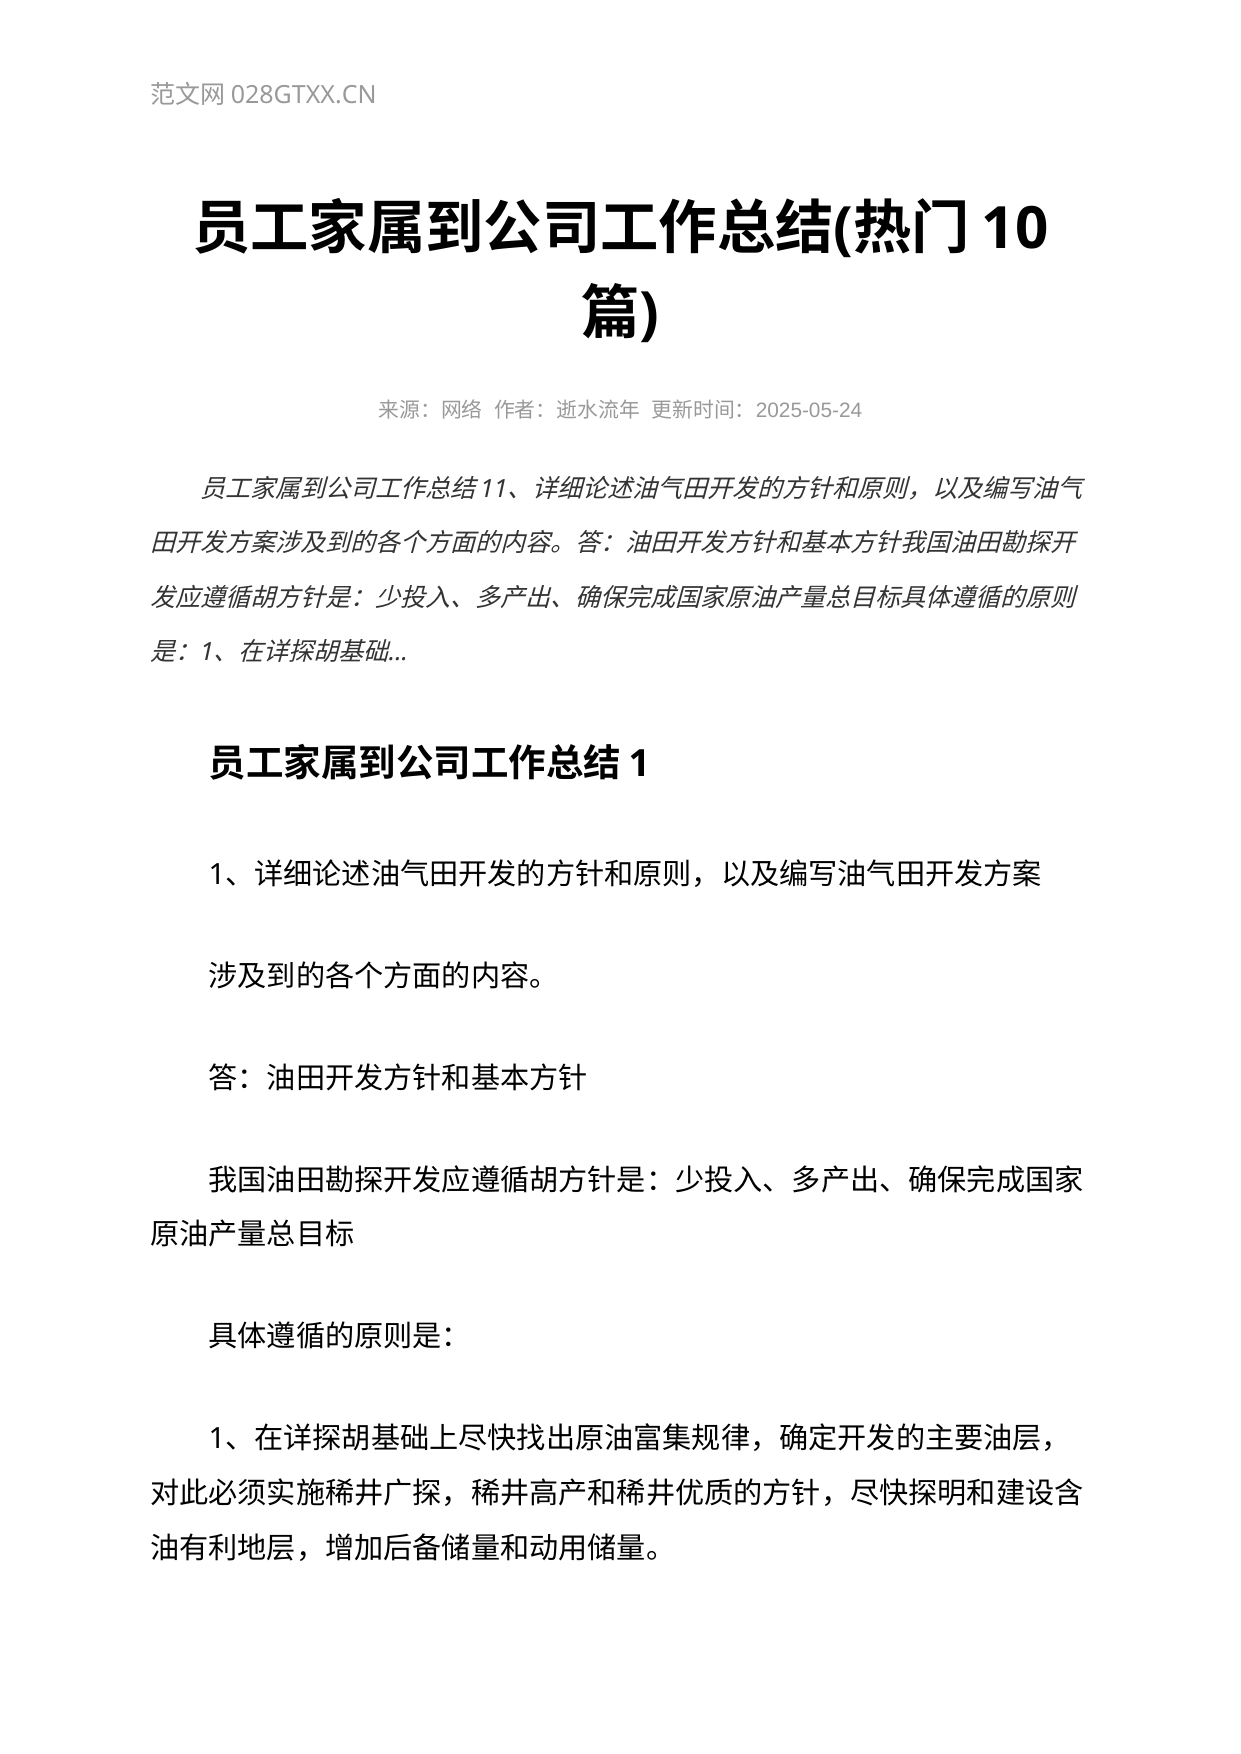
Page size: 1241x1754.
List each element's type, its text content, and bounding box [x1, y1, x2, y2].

text 员工家属到公司工作总结1 [150, 733, 1090, 787]
text 1、在详探胡基础上尽快找出原油富集规律，确定开发的主要油层，对此必须实施稀井广探，稀井高产和稀井优质的方针，尽快探明和建设含油有利地层，增加后备储量和动用储量。 [150, 1414, 1090, 1567]
text 员工家属到公司工作总结11、详细论述油气田开发的方针和原则，以及编写油气田开发方案涉及到的各个方面的内容。答：油田开发方针和基本方针我国油田勘探开发应遵循胡方针是：少投入、多产出、确保完成国家原油产量总目标具体遵循的原则是：1、在详探胡基础... [150, 468, 1090, 668]
subtitle 员工家属到公司工作总结(热门10篇) [150, 181, 1090, 351]
text 具体遵循的原则是： [150, 1313, 1090, 1355]
text 答：油田开发方针和基本方针 [150, 1054, 1090, 1097]
text 我国油田勘探开发应遵循胡方针是：少投入、多产出、确保完成国家原油产量总目标 [150, 1156, 1090, 1253]
text 涉及到的各个方面的内容。 [150, 952, 1090, 995]
text 1、详细论述油气田开发的方针和原则，以及编写油气田开发方案 [150, 851, 1090, 893]
text 来源：网络 作者：逝水流年 更新时间：2025-05-24 [150, 398, 1090, 422]
